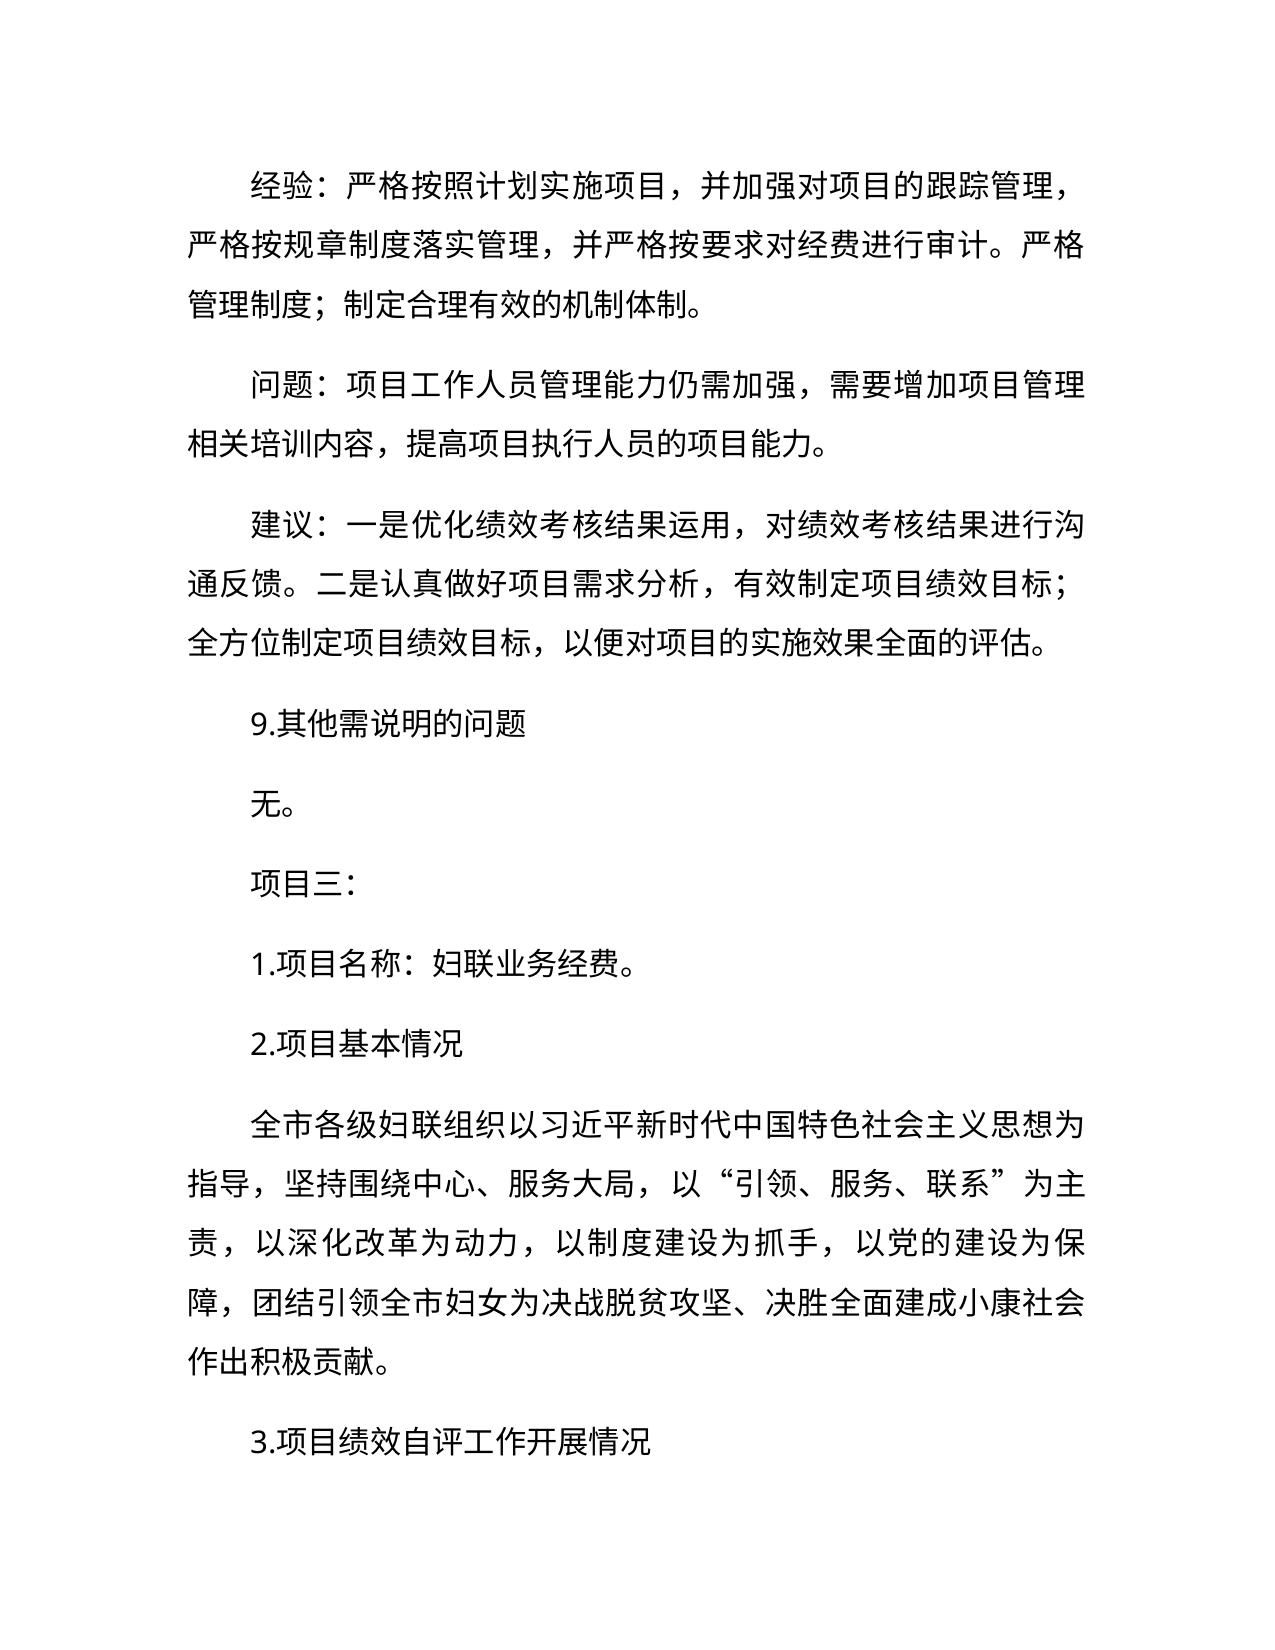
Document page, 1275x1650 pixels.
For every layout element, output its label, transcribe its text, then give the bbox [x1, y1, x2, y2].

text 1.项目名称：妇联业务经费。 [187, 928, 1087, 987]
text 3.项目绩效自评工作开展情况 [187, 1406, 1087, 1466]
text 建议：一是优化绩效考核结果运用，对绩效考核结果进行沟通反馈。二是认真做好项目需求分析，有效制定项目绩效目标；全方位制定项目绩效目标，以便对项目的实施效果全面的评估。 [187, 488, 1087, 667]
text 项目三： [187, 848, 1087, 907]
text 全市各级妇联组织以习近平新时代中国特色社会主义思想为指导，坚持围绕中心、服务大局，以“引领、服务、联系”为主责，以深化改革为动力，以制度建设为抓手，以党的建设为保障，团结引领全市妇女为决战脱贫攻坚、决胜全面建成小康社会作出积极贡献。 [187, 1088, 1087, 1385]
text 经验：严格按照计划实施项目，并加强对项目的跟踪管理，严格按规章制度落实管理，并严格按要求对经费进行审计。严格管理制度；制定合理有效的机制体制。 [187, 150, 1087, 328]
text 无。 [187, 768, 1087, 827]
text 2.项目基本情况 [187, 1008, 1087, 1068]
text 问题：项目工作人员管理能力仍需加强，需要增加项目管理相关培训内容，提高项目执行人员的项目能力。 [187, 349, 1087, 468]
text 9.其他需说明的问题 [187, 687, 1087, 747]
